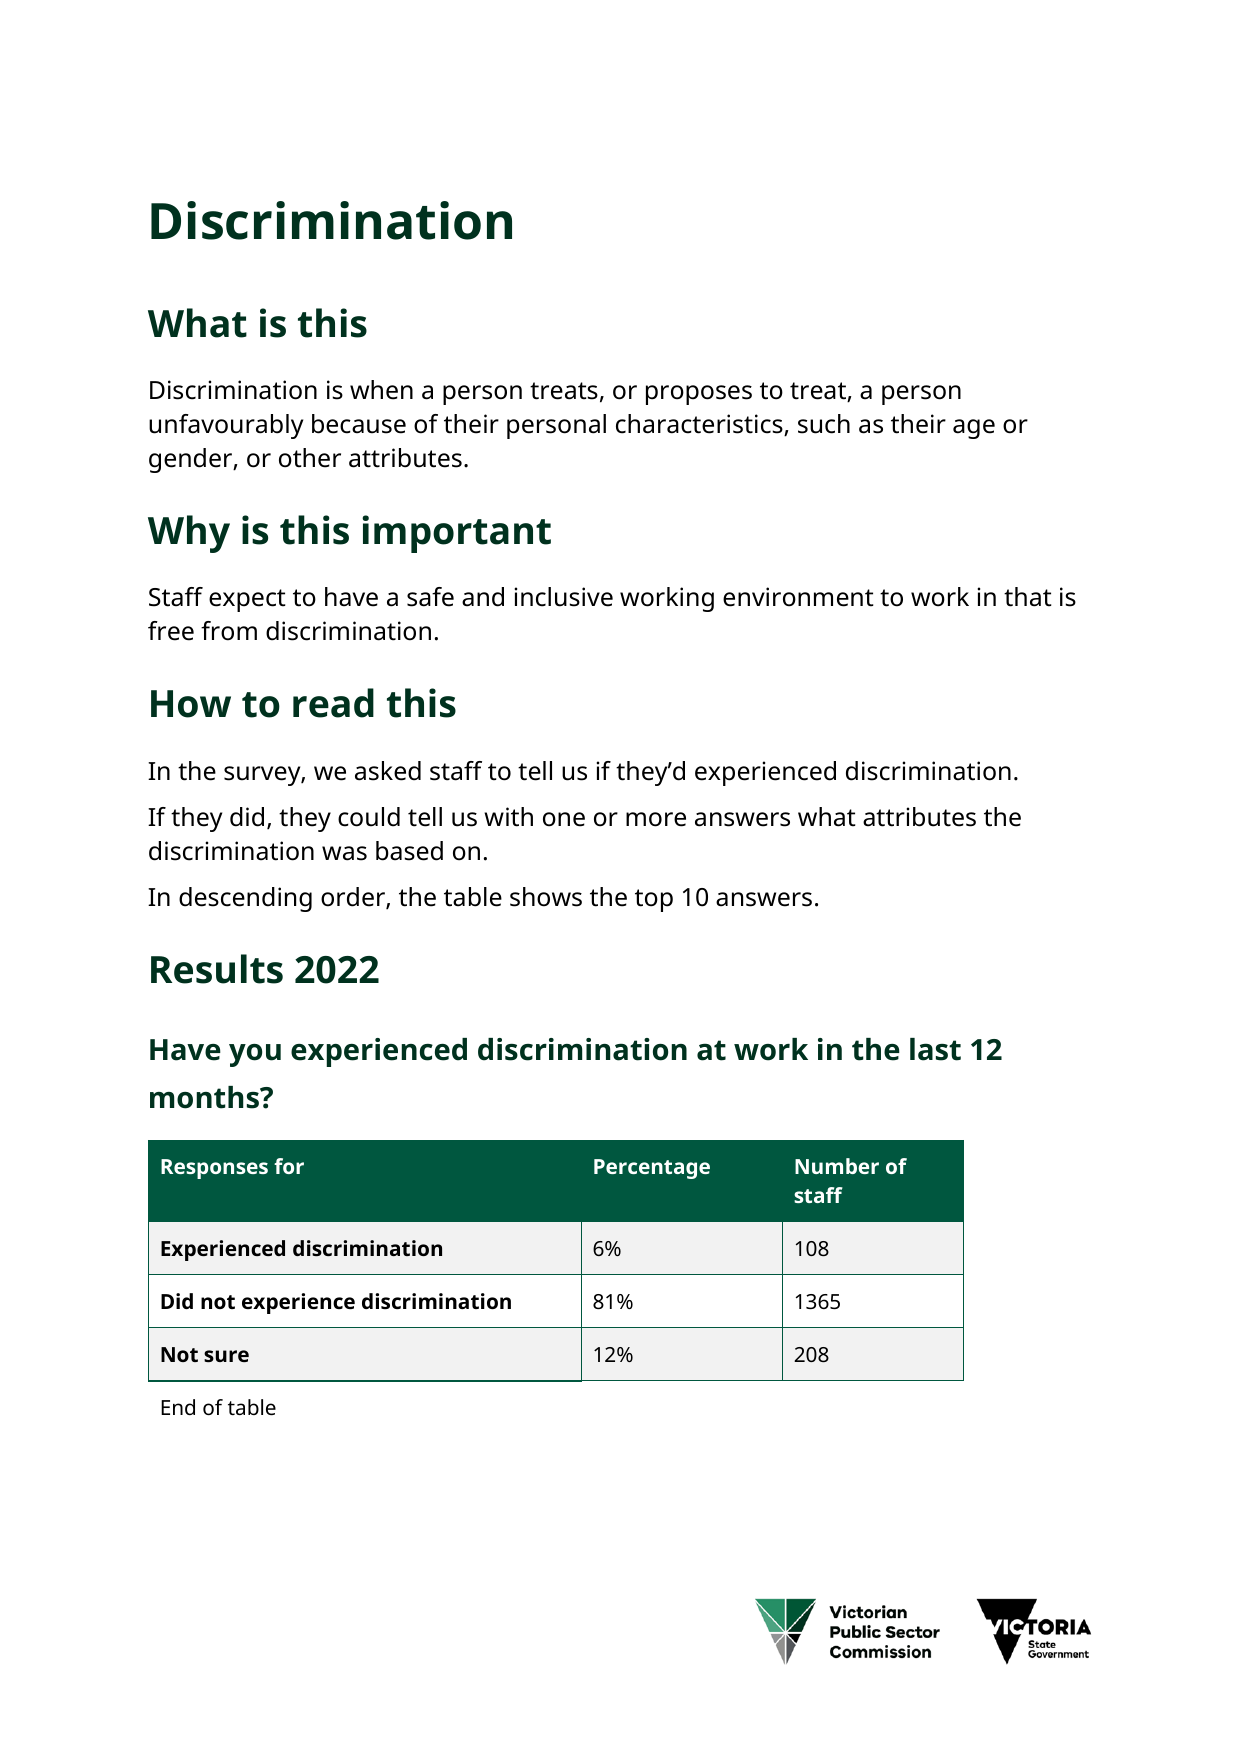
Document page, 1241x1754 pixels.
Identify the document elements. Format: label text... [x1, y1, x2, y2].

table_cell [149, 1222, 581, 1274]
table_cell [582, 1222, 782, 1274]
subtitle Discrimination [148, 186, 1092, 254]
subtitle Why is this important [148, 504, 1092, 555]
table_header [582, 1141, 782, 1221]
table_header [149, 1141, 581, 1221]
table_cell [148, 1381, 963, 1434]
text Staff expect to have a safe and inclusive working environment to work in that is free from discrimination. [148, 580, 1092, 648]
text Discrimination is when a person treats, or proposes to treat, a person unfavourably because of their personal characteristics, such as their age or gender, or other attributes. [148, 373, 1092, 475]
subtitle How to read this [148, 677, 1092, 728]
text If they did, they could tell us with one or more answers what attributes the discrimination was based on. [148, 799, 1092, 868]
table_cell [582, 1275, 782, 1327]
text In descending order, the table shows the top 10 answers. [148, 880, 1092, 914]
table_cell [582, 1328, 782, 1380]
subtitle Results 2022 [148, 943, 1092, 994]
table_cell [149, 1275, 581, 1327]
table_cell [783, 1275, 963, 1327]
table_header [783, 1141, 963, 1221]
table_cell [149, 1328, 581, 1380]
text In the survey, we asked staff to tell us if they’d experienced discrimination. [148, 753, 1092, 787]
subtitle What is this [148, 297, 1092, 348]
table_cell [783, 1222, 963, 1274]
picture [754, 1598, 1093, 1666]
subtitle Have you experienced discrimination at work in the last 12 months? [148, 1029, 1092, 1117]
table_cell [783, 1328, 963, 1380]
